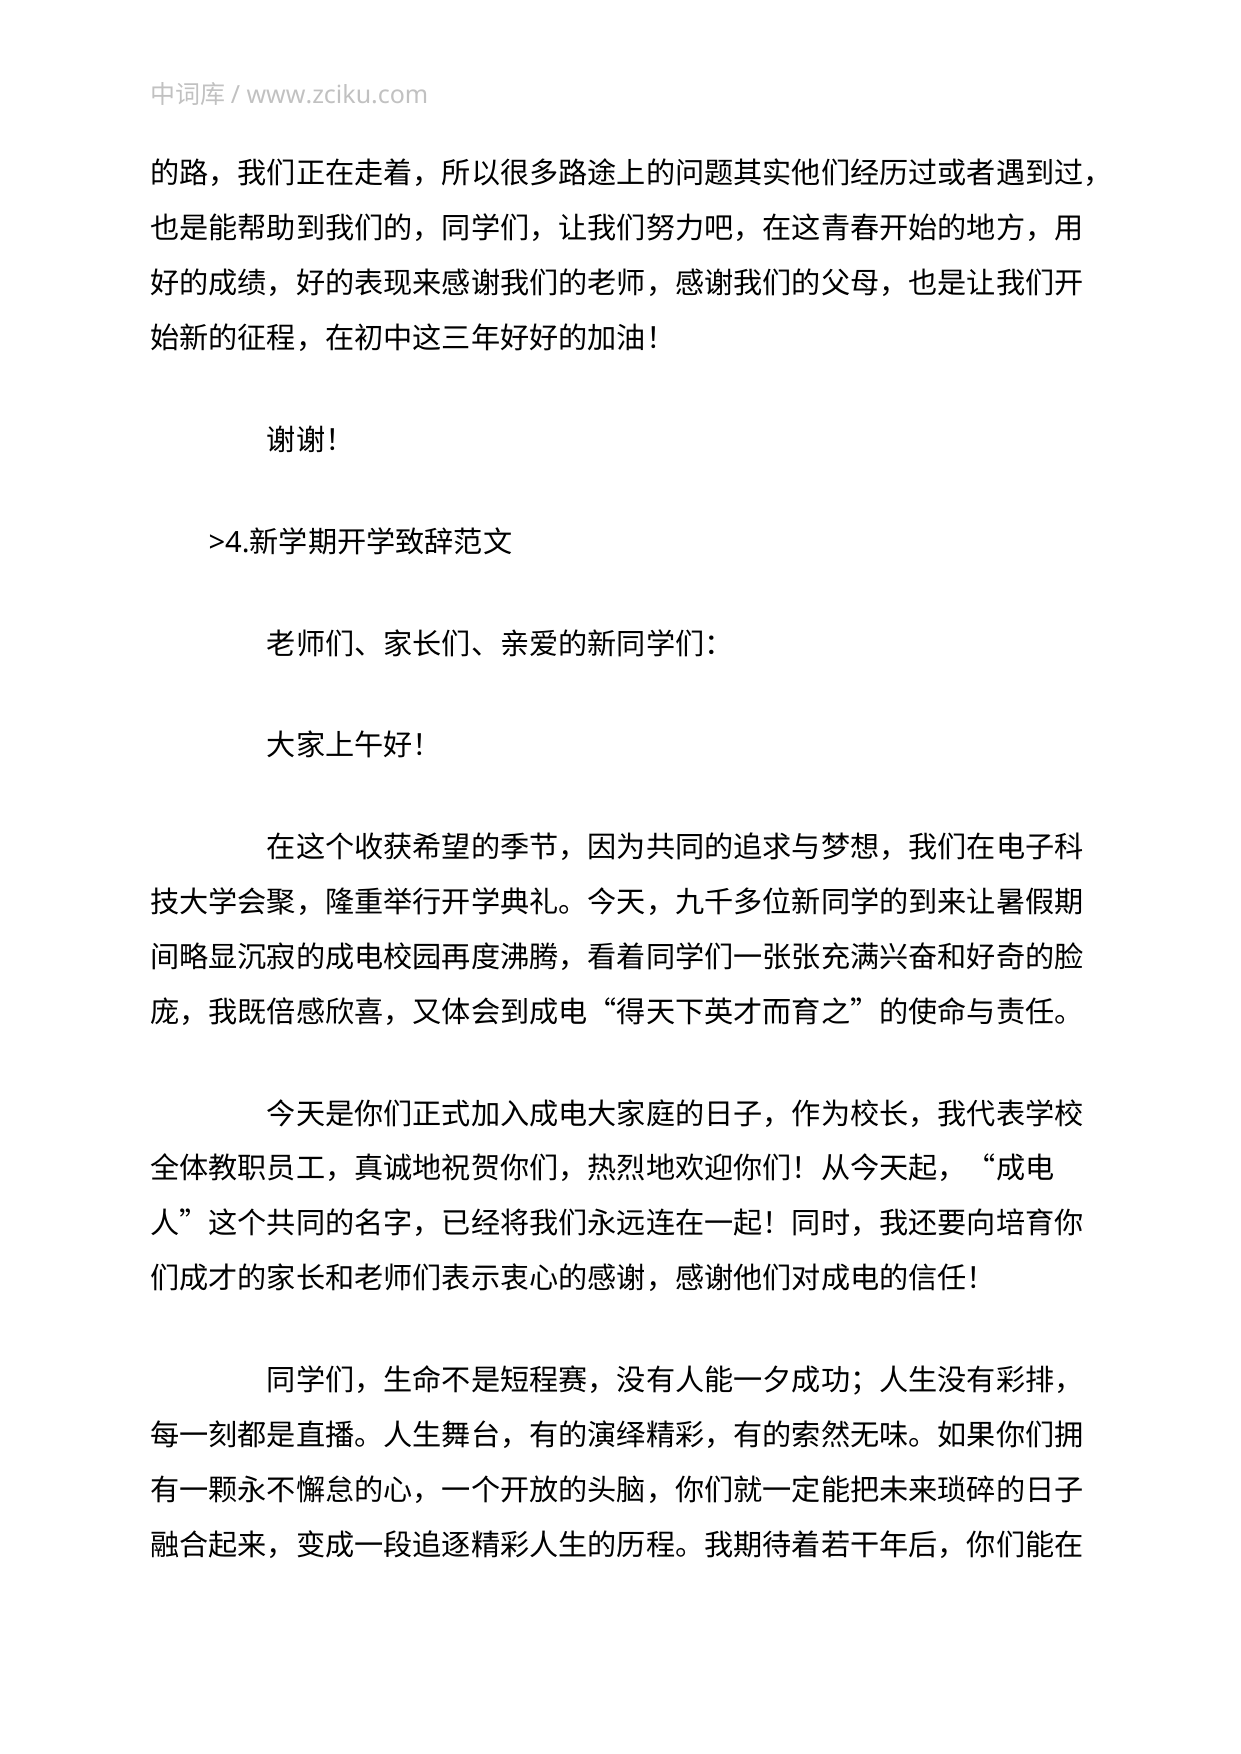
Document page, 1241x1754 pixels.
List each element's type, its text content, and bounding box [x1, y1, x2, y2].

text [150, 1357, 1090, 1564]
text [150, 150, 1090, 357]
text 老师们、家长们、亲爱的新同学们： [150, 620, 1090, 662]
text 在这个收获希望的季节，因为共同的追求与梦想，我们在电子科技大学会聚，隆重举行开学典礼。今天，九千多位新同学的到来让暑假期间略显沉寂的成电校园再度沸腾，看着同学们一张张充满兴奋和好奇的脸庞，我既倍感欣喜，又体会到成电“得天下英才而育之”的使命与责任。 [150, 824, 1090, 1031]
text 今天是你们正式加入成电大家庭的日子，作为校长，我代表学校全体教职员工，真诚地祝贺你们，热烈地欢迎你们！从今天起，“成电人”这个共同的名字，已经将我们永远连在一起！同时，我还要向培育你们成才的家长和老师们表示衷心的感谢，感谢他们对成电的信任！ [150, 1090, 1090, 1297]
text 谢谢！ [150, 416, 1090, 459]
text 大家上午好！ [150, 722, 1090, 764]
text >4.新学期开学致辞范文 [150, 518, 1090, 561]
